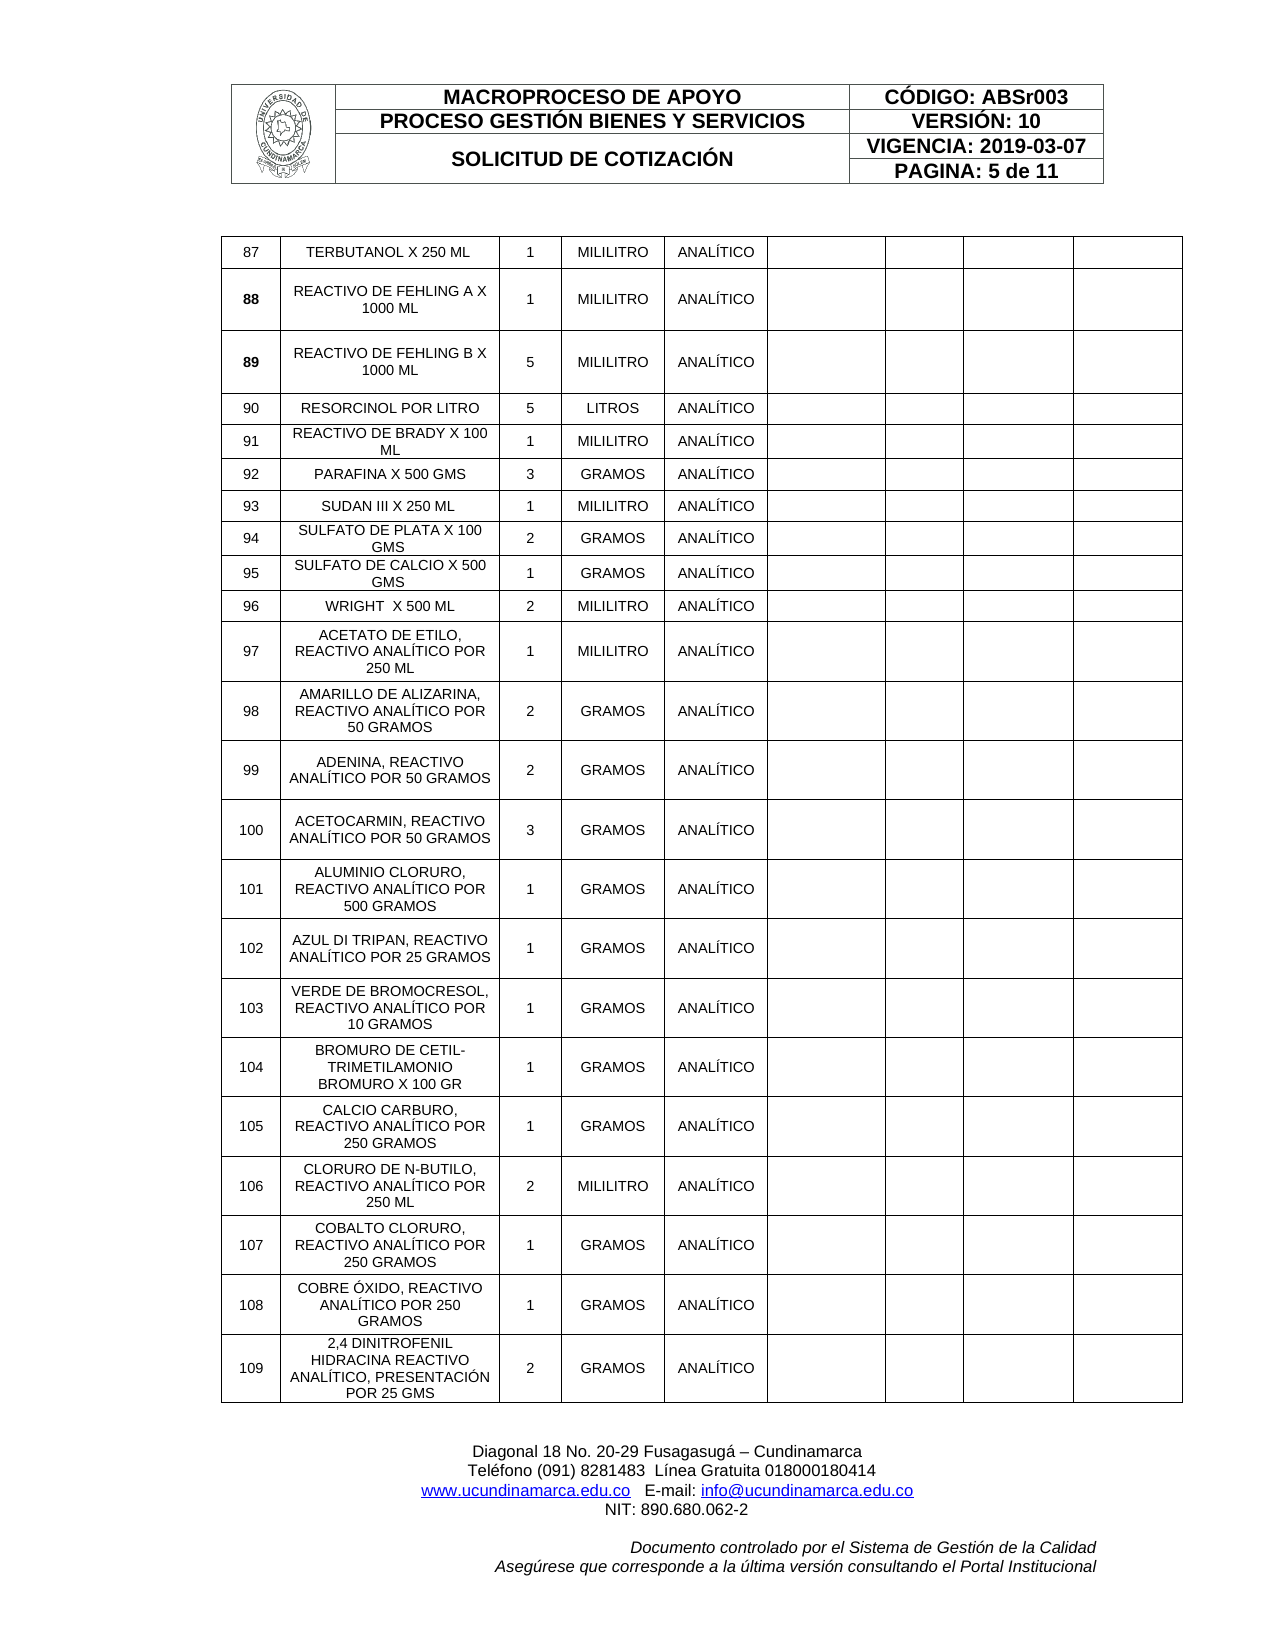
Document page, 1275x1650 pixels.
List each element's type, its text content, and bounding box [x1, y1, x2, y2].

table_cell 1 [500, 1038, 561, 1096]
table_cell [1074, 1157, 1182, 1215]
table_cell 1 [500, 1216, 561, 1274]
table_cell 87 [222, 237, 280, 267]
table_cell [1074, 1335, 1182, 1402]
table_cell [886, 1216, 963, 1274]
table_cell [1074, 1097, 1182, 1156]
table_cell ANALÍTICO [665, 269, 767, 330]
table_cell ANALÍTICO [665, 919, 767, 977]
table_cell GRAMOS [562, 800, 664, 859]
table_cell GRAMOS [562, 741, 664, 799]
table_cell ANALÍTICO [665, 1335, 767, 1402]
table_cell GRAMOS [562, 522, 664, 555]
table_cell [886, 331, 963, 392]
table_cell 2 [500, 1157, 561, 1215]
table_cell [886, 1275, 963, 1334]
table_cell [964, 1335, 1073, 1402]
table_cell [964, 491, 1073, 521]
table_cell [768, 425, 885, 458]
table_cell 2 [500, 741, 561, 799]
table_cell [768, 394, 885, 424]
table_cell 3 [500, 459, 561, 489]
table_cell 103 [222, 979, 280, 1037]
table_cell ANALÍTICO [665, 1216, 767, 1274]
table_cell ANALÍTICO [665, 591, 767, 621]
table_cell 99 [222, 741, 280, 799]
table_cell ANALÍTICO [665, 1038, 767, 1096]
table_cell AMARILLO DE ALIZARINA, REACTIVO ANALÍTICO POR 50 GRAMOS [281, 682, 499, 740]
table_cell [886, 622, 963, 681]
table_cell 95 [222, 556, 280, 590]
table_cell 1 [500, 237, 561, 267]
table_cell [886, 1157, 963, 1215]
table_cell ANALÍTICO [665, 522, 767, 555]
table_cell 94 [222, 522, 280, 555]
table_cell 92 [222, 459, 280, 489]
table_cell [886, 1097, 963, 1156]
table_cell AZUL DI TRIPAN, REACTIVO ANALÍTICO POR 25 GRAMOS [281, 919, 499, 977]
table_cell [768, 1038, 885, 1096]
table_cell MILILITRO [562, 1157, 664, 1215]
table_cell [964, 1038, 1073, 1096]
table_cell 1 [500, 1275, 561, 1334]
table_cell ANALÍTICO [665, 860, 767, 918]
table_cell [964, 741, 1073, 799]
table_cell [1074, 591, 1182, 621]
table_cell GRAMOS [562, 860, 664, 918]
table_cell [768, 1097, 885, 1156]
table_cell COBALTO CLORURO, REACTIVO ANALÍTICO POR 250 GRAMOS [281, 1216, 499, 1274]
table_cell MILILITRO [562, 591, 664, 621]
table_cell REACTIVO DE FEHLING B X 1000 ML [281, 331, 499, 392]
table_cell [768, 682, 885, 740]
table_cell TERBUTANOL X 250 ML [281, 237, 499, 267]
table_cell ANALÍTICO [665, 425, 767, 458]
table_cell 109 [222, 1335, 280, 1402]
table_cell 88 [222, 269, 280, 330]
table_cell [964, 459, 1073, 489]
table_cell [964, 1275, 1073, 1334]
table_cell [886, 556, 963, 590]
table_cell [1074, 425, 1182, 458]
table_cell [964, 425, 1073, 458]
table_cell ANALÍTICO [665, 237, 767, 267]
table_cell 98 [222, 682, 280, 740]
table_cell 5 [500, 394, 561, 424]
table_cell [768, 741, 885, 799]
table_cell ANALÍTICO [665, 800, 767, 859]
table_cell [964, 682, 1073, 740]
table_cell [964, 591, 1073, 621]
table_cell ANALÍTICO [665, 1157, 767, 1215]
table_cell ANALÍTICO [665, 622, 767, 681]
table_cell [964, 394, 1073, 424]
table_cell [964, 1216, 1073, 1274]
table_cell ANALÍTICO [665, 682, 767, 740]
table_cell SULFATO DE PLATA X 100 GMS [281, 522, 499, 555]
table_cell [1074, 1216, 1182, 1274]
table_cell [1074, 1038, 1182, 1096]
table_cell ANALÍTICO [665, 331, 767, 392]
table_cell [1074, 237, 1182, 267]
table_cell GRAMOS [562, 979, 664, 1037]
table_cell [886, 860, 963, 918]
table_cell SUDAN III X 250 ML [281, 491, 499, 521]
table_cell [1074, 860, 1182, 918]
table_cell [768, 237, 885, 267]
table_cell 1 [500, 860, 561, 918]
table_cell 97 [222, 622, 280, 681]
table_cell 91 [222, 425, 280, 458]
table_cell [886, 979, 963, 1037]
table_cell 2,4 DINITROFENIL HIDRACINA REACTIVO ANALÍTICO, PRESENTACIÓN POR 25 GMS [281, 1335, 499, 1402]
table_cell REACTIVO DE FEHLING A X 1000 ML [281, 269, 499, 330]
table_cell 1 [500, 425, 561, 458]
table_cell ANALÍTICO [665, 491, 767, 521]
table_cell MILILITRO [562, 237, 664, 267]
table_cell CLORURO DE N-BUTILO, REACTIVO ANALÍTICO POR 250 ML [281, 1157, 499, 1215]
table_cell [768, 622, 885, 681]
table_cell GRAMOS [562, 1097, 664, 1156]
table_cell MILILITRO [562, 425, 664, 458]
table_cell LITROS [562, 394, 664, 424]
table_cell [886, 491, 963, 521]
table_cell [964, 860, 1073, 918]
table_cell [964, 919, 1073, 977]
table_cell MILILITRO [562, 331, 664, 392]
table_cell [768, 919, 885, 977]
table_cell 5 [500, 331, 561, 392]
table_cell CALCIO CARBURO, REACTIVO ANALÍTICO POR 250 GRAMOS [281, 1097, 499, 1156]
table_cell BROMURO DE CETIL-TRIMETILAMONIO BROMURO X 100 GR [281, 1038, 499, 1096]
table_cell ANALÍTICO [665, 394, 767, 424]
table_cell GRAMOS [562, 1216, 664, 1274]
table_cell 104 [222, 1038, 280, 1096]
table_cell [886, 237, 963, 267]
table_cell [768, 1216, 885, 1274]
table_cell GRAMOS [562, 1038, 664, 1096]
table_cell [964, 331, 1073, 392]
table_cell 1 [500, 622, 561, 681]
table_cell ANALÍTICO [665, 556, 767, 590]
table_cell 93 [222, 491, 280, 521]
table_cell [964, 979, 1073, 1037]
table_cell [768, 459, 885, 489]
table_cell [886, 269, 963, 330]
table_cell [768, 1275, 885, 1334]
table_cell GRAMOS [562, 682, 664, 740]
table_cell 90 [222, 394, 280, 424]
table_cell 3 [500, 800, 561, 859]
table_cell [768, 591, 885, 621]
table_cell 1 [500, 491, 561, 521]
table_cell 2 [500, 682, 561, 740]
table_cell 108 [222, 1275, 280, 1334]
table_cell 1 [500, 919, 561, 977]
table_cell 105 [222, 1097, 280, 1156]
table_cell [1074, 491, 1182, 521]
table_cell [886, 1335, 963, 1402]
table_cell [1074, 394, 1182, 424]
table_cell 2 [500, 522, 561, 555]
table_cell MILILITRO [562, 491, 664, 521]
table_cell [768, 556, 885, 590]
table_cell [768, 1157, 885, 1215]
table_cell [964, 800, 1073, 859]
table_cell 2 [500, 591, 561, 621]
table_cell [1074, 979, 1182, 1037]
table_cell 2 [500, 1335, 561, 1402]
table_cell [964, 1157, 1073, 1215]
table_cell GRAMOS [562, 919, 664, 977]
table_cell [886, 741, 963, 799]
table_cell 101 [222, 860, 280, 918]
table_cell [964, 269, 1073, 330]
table_cell 89 [222, 331, 280, 392]
table_cell [964, 237, 1073, 267]
table_cell [768, 269, 885, 330]
table_cell GRAMOS [562, 556, 664, 590]
table_cell ALUMINIO CLORURO, REACTIVO ANALÍTICO POR 500 GRAMOS [281, 860, 499, 918]
table_cell MILILITRO [562, 622, 664, 681]
table_cell ANALÍTICO [665, 1097, 767, 1156]
table_cell GRAMOS [562, 459, 664, 489]
table_cell [1074, 522, 1182, 555]
table_cell [768, 1335, 885, 1402]
table_cell 1 [500, 979, 561, 1037]
table_cell 1 [500, 269, 561, 330]
table_cell RESORCINOL POR LITRO [281, 394, 499, 424]
table_cell [1074, 556, 1182, 590]
table_cell 100 [222, 800, 280, 859]
table_cell PARAFINA X 500 GMS [281, 459, 499, 489]
table_cell [1074, 741, 1182, 799]
table_cell [1074, 622, 1182, 681]
table_cell [1074, 800, 1182, 859]
table_cell [1074, 331, 1182, 392]
table_cell [768, 522, 885, 555]
table_cell ANALÍTICO [665, 979, 767, 1037]
table_cell ADENINA, REACTIVO ANALÍTICO POR 50 GRAMOS [281, 741, 499, 799]
table_cell [768, 491, 885, 521]
table_cell [1074, 682, 1182, 740]
table_cell REACTIVO DE BRADY X 100 ML [281, 425, 499, 458]
table_cell WRIGHT X 500 ML [281, 591, 499, 621]
table_cell [886, 425, 963, 458]
table_cell [768, 331, 885, 392]
table_cell [964, 622, 1073, 681]
table_cell [1074, 459, 1182, 489]
table_cell ANALÍTICO [665, 459, 767, 489]
table_cell [886, 682, 963, 740]
table_cell [1074, 1275, 1182, 1334]
table_cell [886, 394, 963, 424]
table_cell 96 [222, 591, 280, 621]
table_cell [886, 591, 963, 621]
table_cell [964, 556, 1073, 590]
table_cell [886, 919, 963, 977]
table_cell VERDE DE BROMOCRESOL, REACTIVO ANALÍTICO POR 10 GRAMOS [281, 979, 499, 1037]
table_cell [886, 1038, 963, 1096]
table_cell COBRE ÓXIDO, REACTIVO ANALÍTICO POR 250 GRAMOS [281, 1275, 499, 1334]
table_cell ANALÍTICO [665, 1275, 767, 1334]
table_cell GRAMOS [562, 1275, 664, 1334]
picture [253, 89, 313, 179]
table_cell 1 [500, 1097, 561, 1156]
table_cell [768, 979, 885, 1037]
table_cell [964, 522, 1073, 555]
table_cell [886, 459, 963, 489]
table_cell [768, 860, 885, 918]
table_cell 102 [222, 919, 280, 977]
table_cell GRAMOS [562, 1335, 664, 1402]
table_cell ACETATO DE ETILO, REACTIVO ANALÍTICO POR 250 ML [281, 622, 499, 681]
table_cell 107 [222, 1216, 280, 1274]
table_cell [1074, 269, 1182, 330]
table_cell 106 [222, 1157, 280, 1215]
table_cell [768, 800, 885, 859]
table_cell ANALÍTICO [665, 741, 767, 799]
table_cell SULFATO DE CALCIO X 500 GMS [281, 556, 499, 590]
table_cell MILILITRO [562, 269, 664, 330]
table_cell 1 [500, 556, 561, 590]
table_cell [886, 522, 963, 555]
table_cell [886, 800, 963, 859]
table_cell [1074, 919, 1182, 977]
table_cell [964, 1097, 1073, 1156]
table_cell ACETOCARMIN, REACTIVO ANALÍTICO POR 50 GRAMOS [281, 800, 499, 859]
